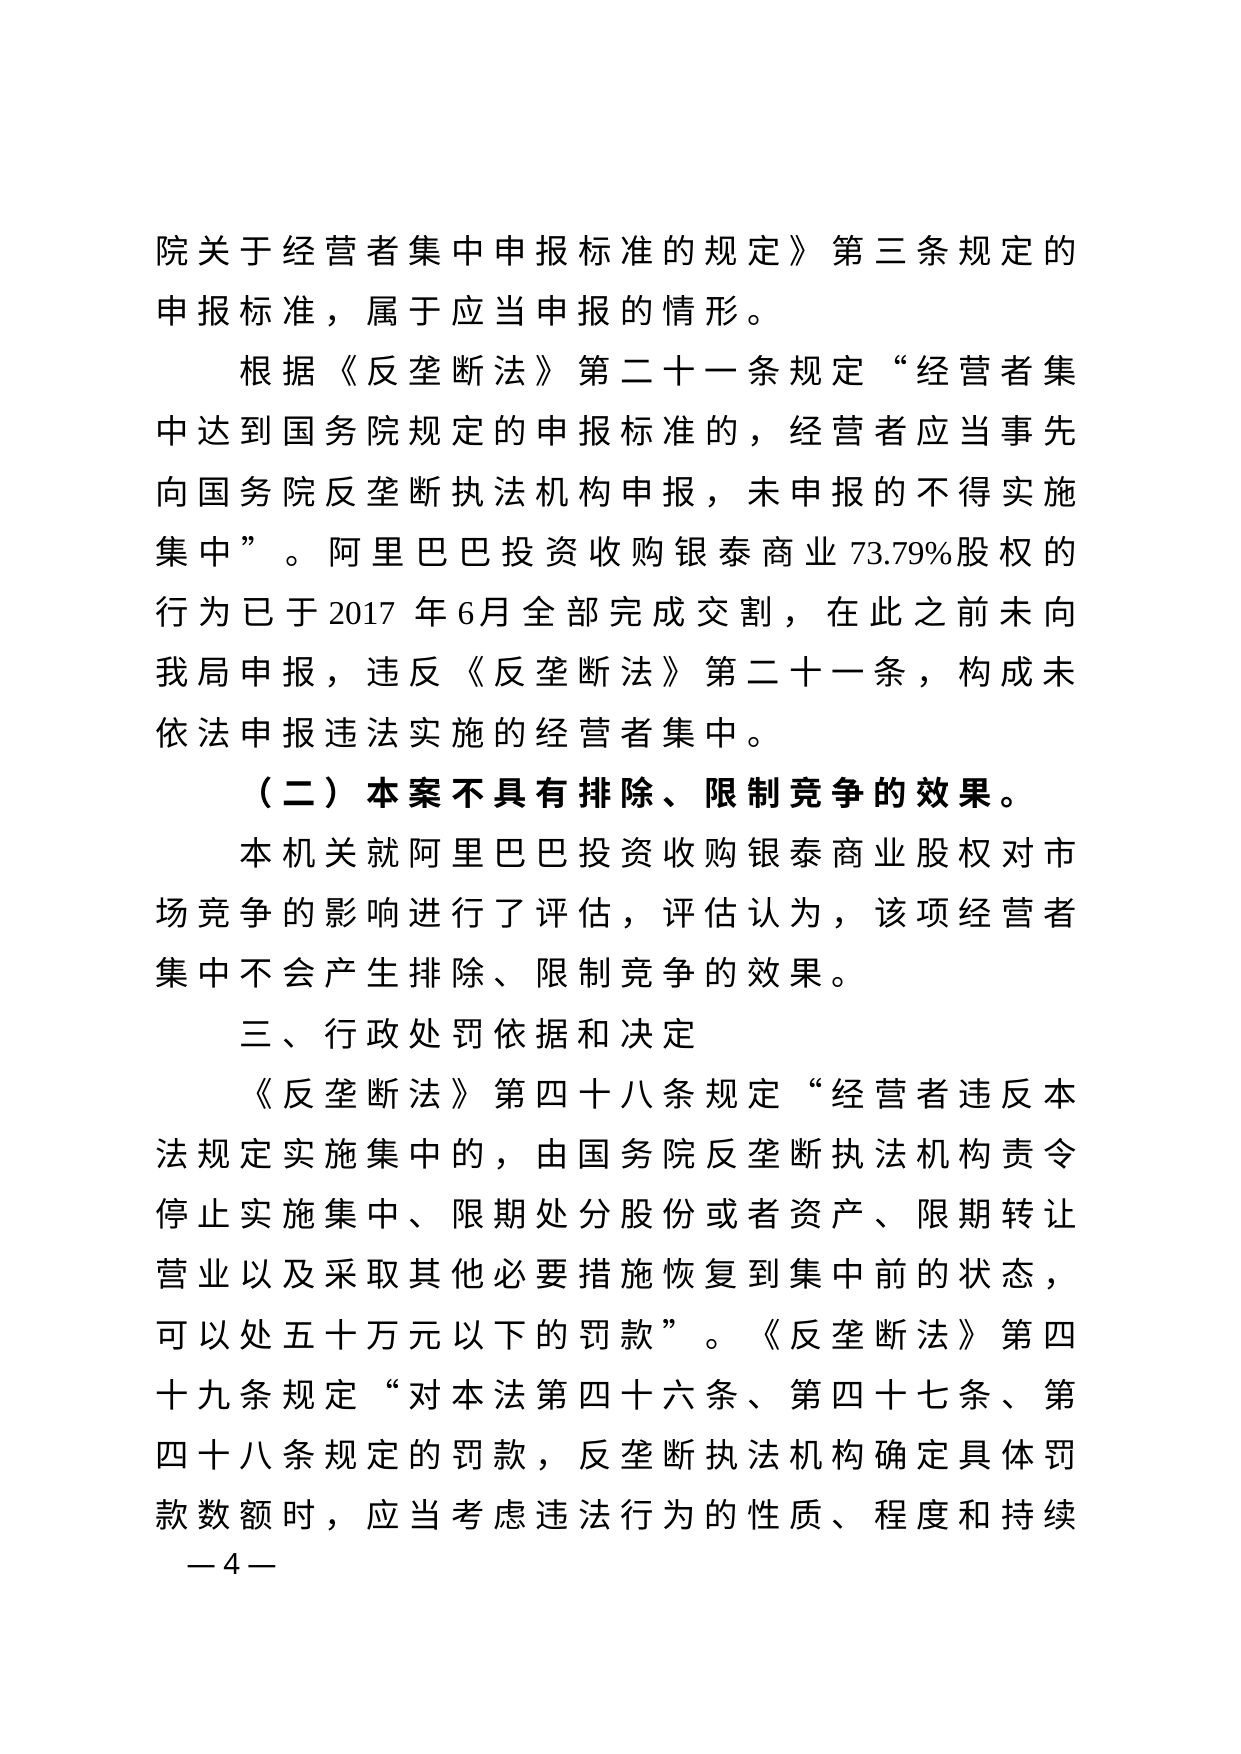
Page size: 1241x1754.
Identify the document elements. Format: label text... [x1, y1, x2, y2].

text 根据《反垄断法》第二十一条规定“经营者集中达到国务院规定的申报标准的，经营者应当事先向国务院反垄断执法机构申报，未申报的不得实施集中”。阿里巴巴投资收购银泰商业73.79%股权的行为已于2017年6月全部完成交割，在此之前未向我局申报，违反《反垄断法》第二十一条，构成未依法申报违法实施的经营者集中。 [155, 339, 1085, 761]
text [155, 219, 1085, 339]
text 三、行政处罚依据和决定 [155, 1001, 1085, 1062]
list 本案不具有排除、限制竞争的效果。 [155, 761, 1085, 821]
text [155, 1062, 1085, 1543]
list 本机关就阿里巴巴投资收购银泰商业股权对市场竞争的影响进行了评估，评估认为，该项经营者集中不会产生排除、限制竞争的效果。 [155, 821, 1085, 1001]
